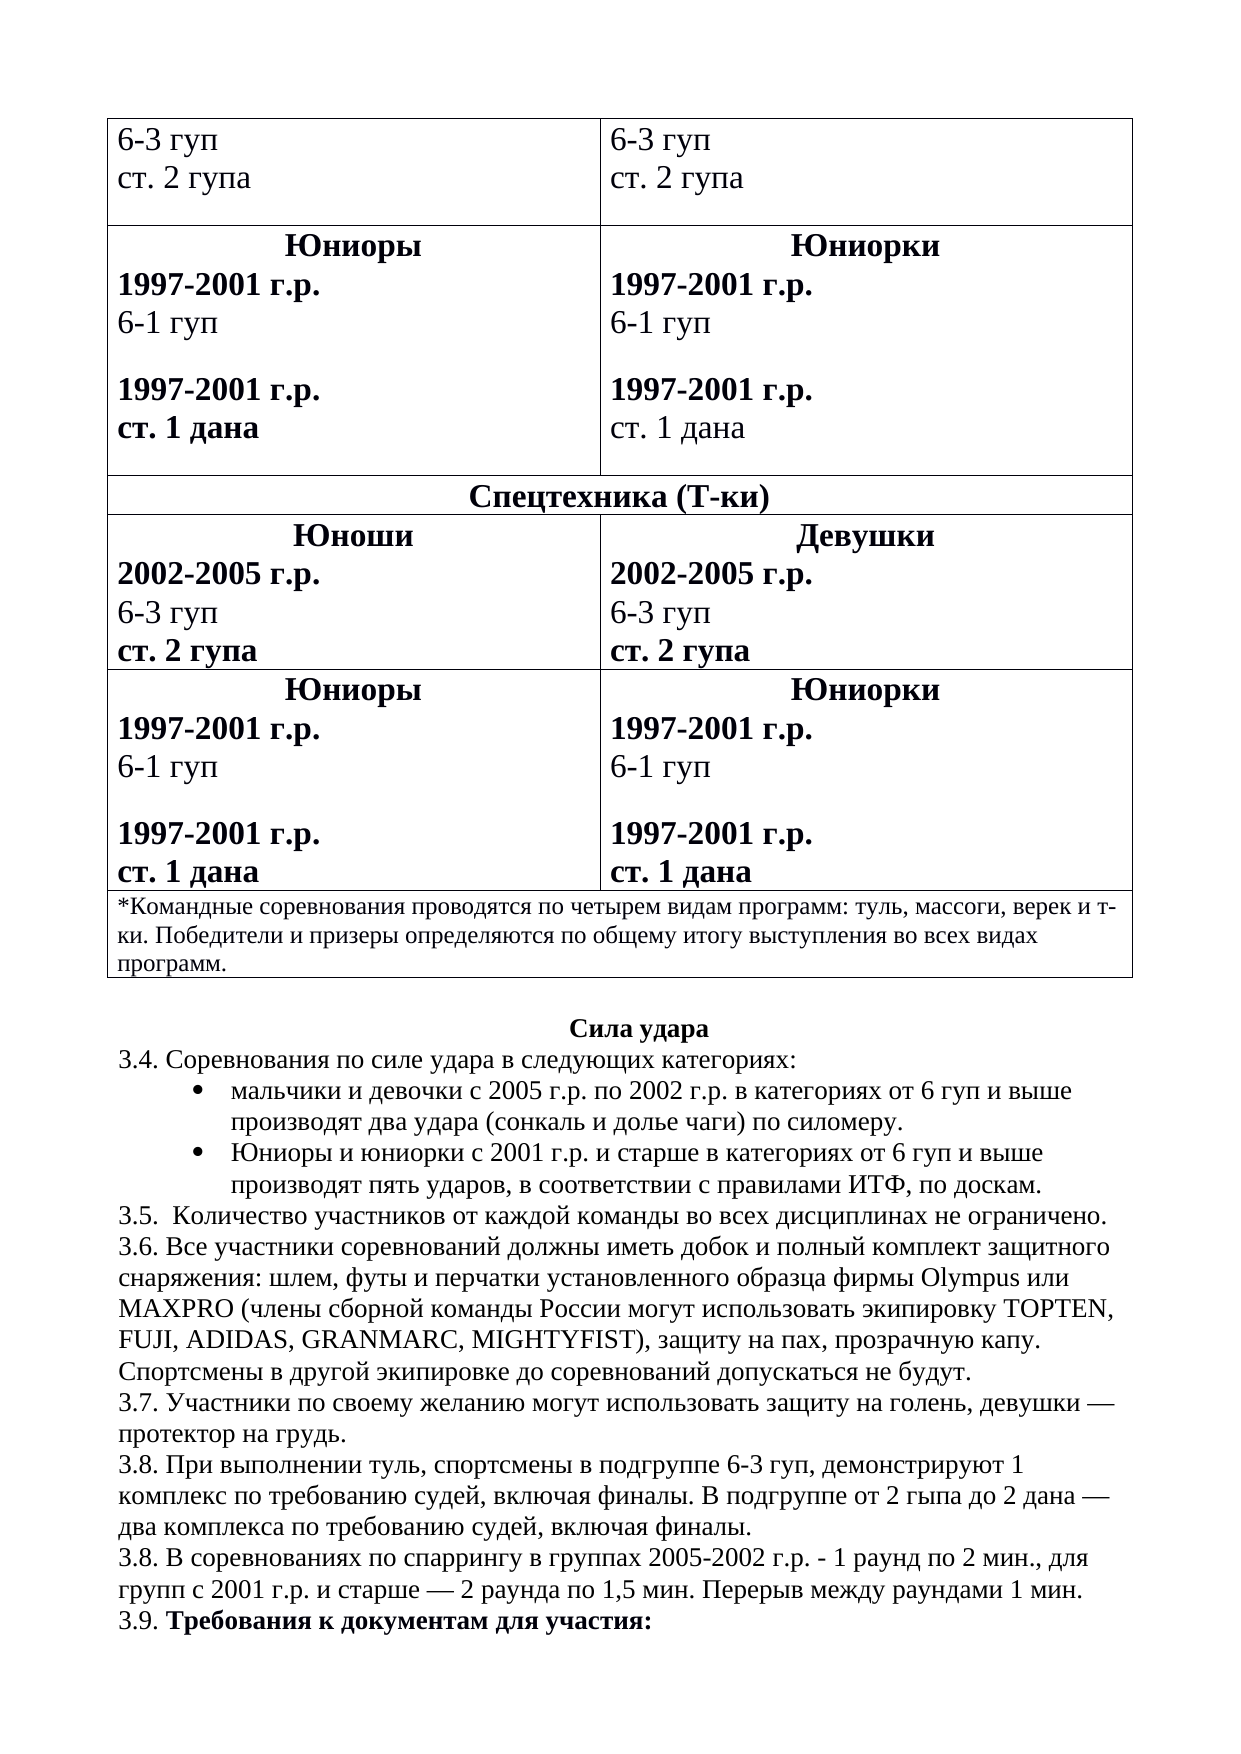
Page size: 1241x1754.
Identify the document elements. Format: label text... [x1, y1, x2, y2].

text 3.4. Соревнования по силе удара в следующих категориях: [118, 1043, 1122, 1074]
table_cell Девушки 2002-2005 г.р. 6-3 гуп ст. 2 гупа [601, 515, 1132, 668]
text 3.9. Требования к документам для участия: [118, 1604, 1122, 1635]
table_cell Спецтехника (Т-ки) [108, 476, 1132, 514]
text 3.6. Все участники соревнований должны иметь добок и полный комплект защитного снаряжения: шлем, футы и перчатки установленного образца фирмы Olympus или MAXPRO (члены сборной команды России могут использовать экипировку TOPTEN, FUJI, ADIDAS, GRANMARC, MIGHTYFIST), защиту на пах, прозрачную капу. Спортсмены в другой экипировке до соревнований допускаться не будут. [118, 1230, 1122, 1386]
list Юниоры и юниорки с 2001 г.р. и старше в категориях от 6 гуп и выше производят пять ударов, в соответствии с правилами ИТФ, по доскам. [193, 1137, 1122, 1199]
text 3.5. Количество участников от каждой команды во всех дисциплинах не ограничено. [118, 1199, 1122, 1230]
table_cell Юноши 2002-2005 г.р. 6-3 гуп ст. 2 гупа [108, 515, 600, 668]
text Сила удара [156, 1012, 1122, 1043]
table_cell Юниоры 1997-2001 г.р. 6-1 гуп 1997-2001 г.р. ст. 1 дана [108, 670, 600, 890]
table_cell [601, 119, 1132, 224]
list мальчики и девочки с 2005 г.р. по 2002 г.р. в категориях от 6 гуп и выше производят два удара (сонкаль и долье чаги) по силомеру. [193, 1074, 1122, 1137]
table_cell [108, 119, 600, 224]
text 3.7. Участники по своему желанию могут использовать защиту на голень, девушки — протектор на грудь. [118, 1386, 1122, 1448]
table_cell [108, 226, 600, 475]
table_cell *Командные соревнования проводятся по четырем видам программ: туль, массоги, верек и т-ки. Победители и призеры определяются по общему итогу выступления во всех видах программ. [108, 891, 1132, 977]
text 3.8. При выполнении туль, спортсмены в подгруппе 6-3 гуп, демонстрируют 1 комплекс по требованию судей, включая финалы. В подгруппе от 2 гыпа до 2 дана — два комплекса по требованию судей, включая финалы. [118, 1448, 1122, 1542]
text 3.8. В соревнованиях по спаррингу в группах 2005-2002 г.р. - 1 раунд по 2 мин., для групп с 2001 г.р. и старше — 2 раунда по 1,5 мин. Перерыв между раундами 1 мин. [118, 1542, 1122, 1604]
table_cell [601, 226, 1132, 475]
table_cell Юниорки 1997-2001 г.р. 6-1 гуп 1997-2001 г.р. ст. 1 дана [601, 670, 1132, 890]
